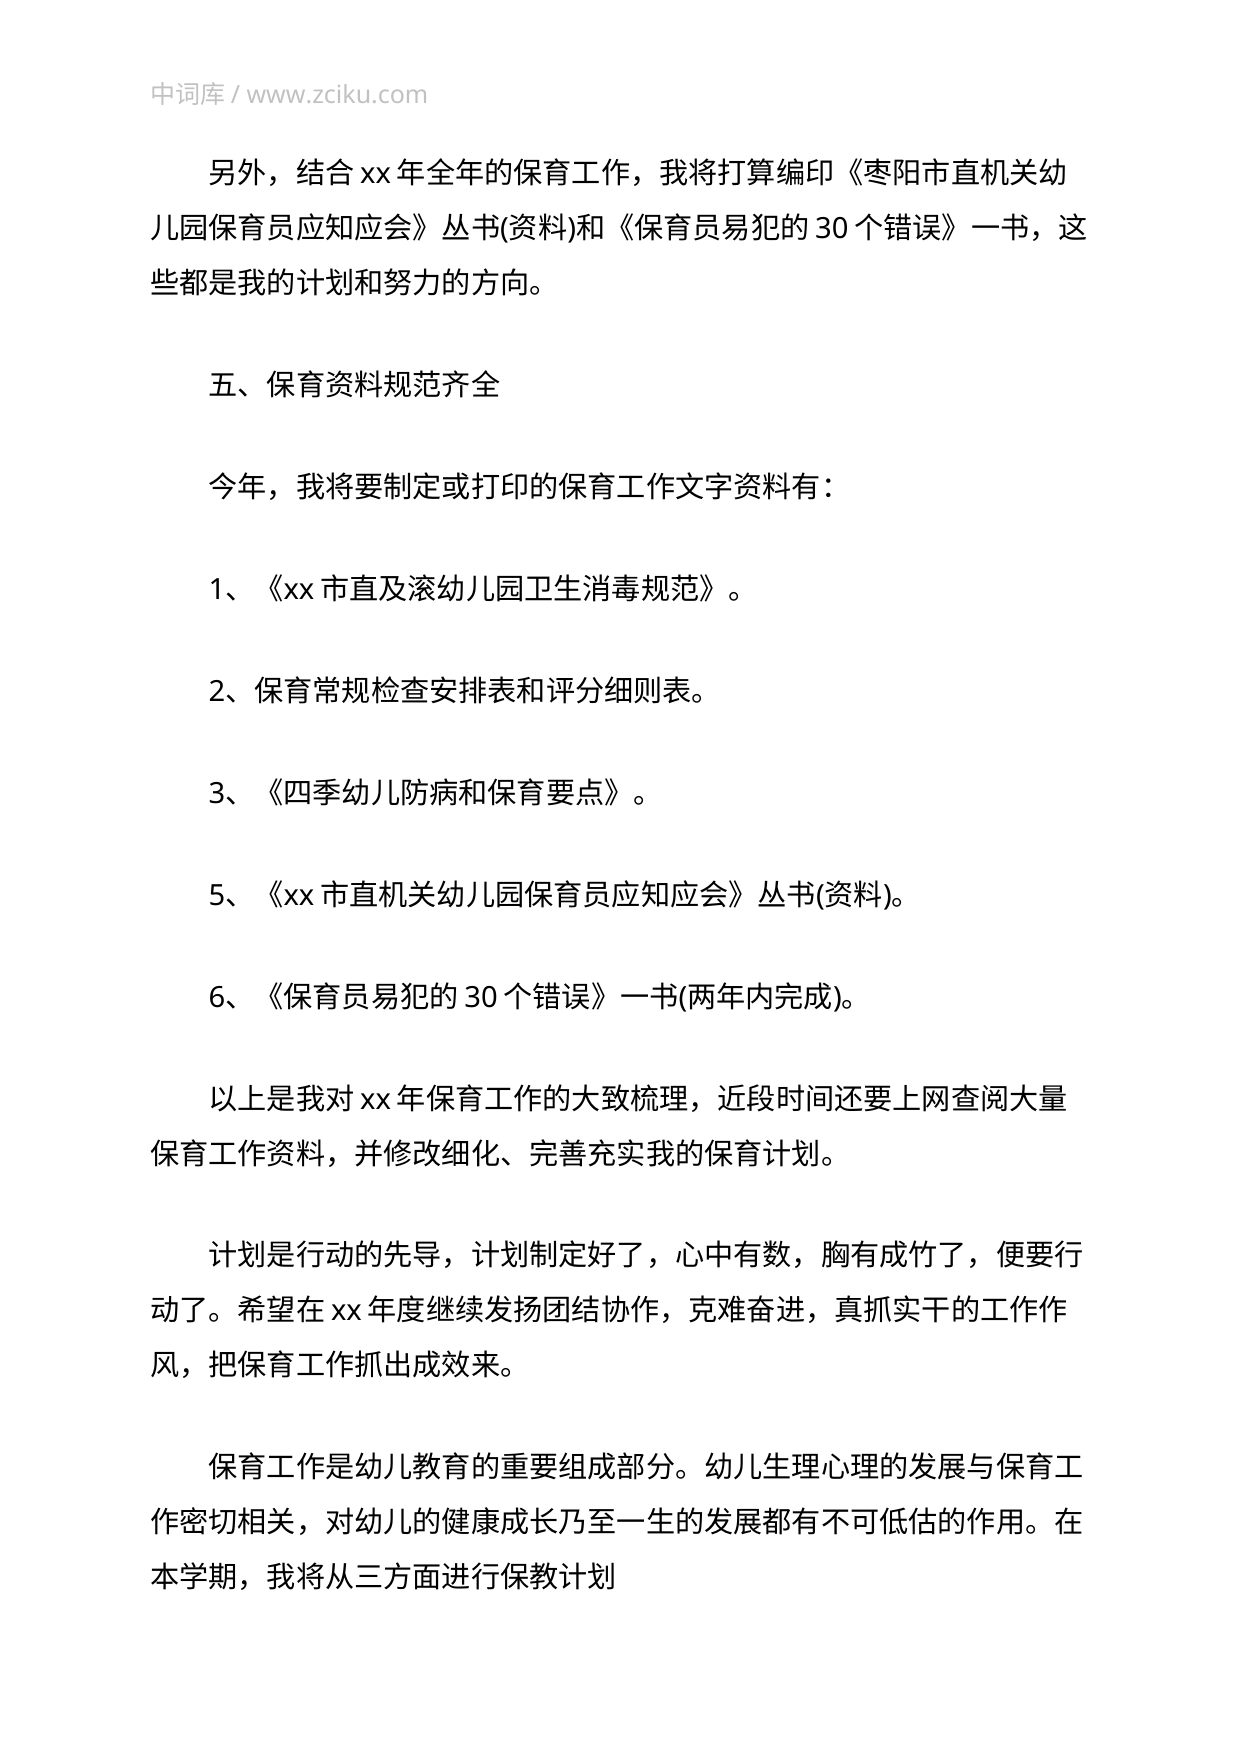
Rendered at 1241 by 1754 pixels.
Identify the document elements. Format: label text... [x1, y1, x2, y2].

text 5、《xx市直机关幼儿园保育员应知应会》丛书(资料)。 [150, 871, 1090, 914]
text 计划是行动的先导，计划制定好了，心中有数，胸有成竹了，便要行动了。希望在xx年度继续发扬团结协作，克难奋进，真抓实干的工作作风，把保育工作抓出成效来。 [150, 1232, 1090, 1384]
text 今年，我将要制定或打印的保育工作文字资料有： [150, 463, 1090, 506]
text 1、《xx市直及滚幼儿园卫生消毒规范》。 [150, 565, 1090, 608]
text 保育工作是幼儿教育的重要组成部分。幼儿生理心理的发展与保育工作密切相关，对幼儿的健康成长乃至一生的发展都有不可低估的作用。在本学期，我将从三方面进行保教计划 [150, 1444, 1090, 1596]
text 3、《四季幼儿防病和保育要点》。 [150, 769, 1090, 812]
text 6、《保育员易犯的30个错误》一书(两年内完成)。 [150, 973, 1090, 1016]
text 五、保育资料规范齐全 [150, 362, 1090, 404]
text 另外，结合xx年全年的保育工作，我将打算编印《枣阳市直机关幼儿园保育员应知应会》丛书(资料)和《保育员易犯的30个错误》一书，这些都是我的计划和努力的方向。 [150, 150, 1090, 302]
text 2、保育常规检查安排表和评分细则表。 [150, 667, 1090, 710]
text 以上是我对xx年保育工作的大致梳理，近段时间还要上网查阅大量保育工作资料，并修改细化、完善充实我的保育计划。 [150, 1075, 1090, 1172]
